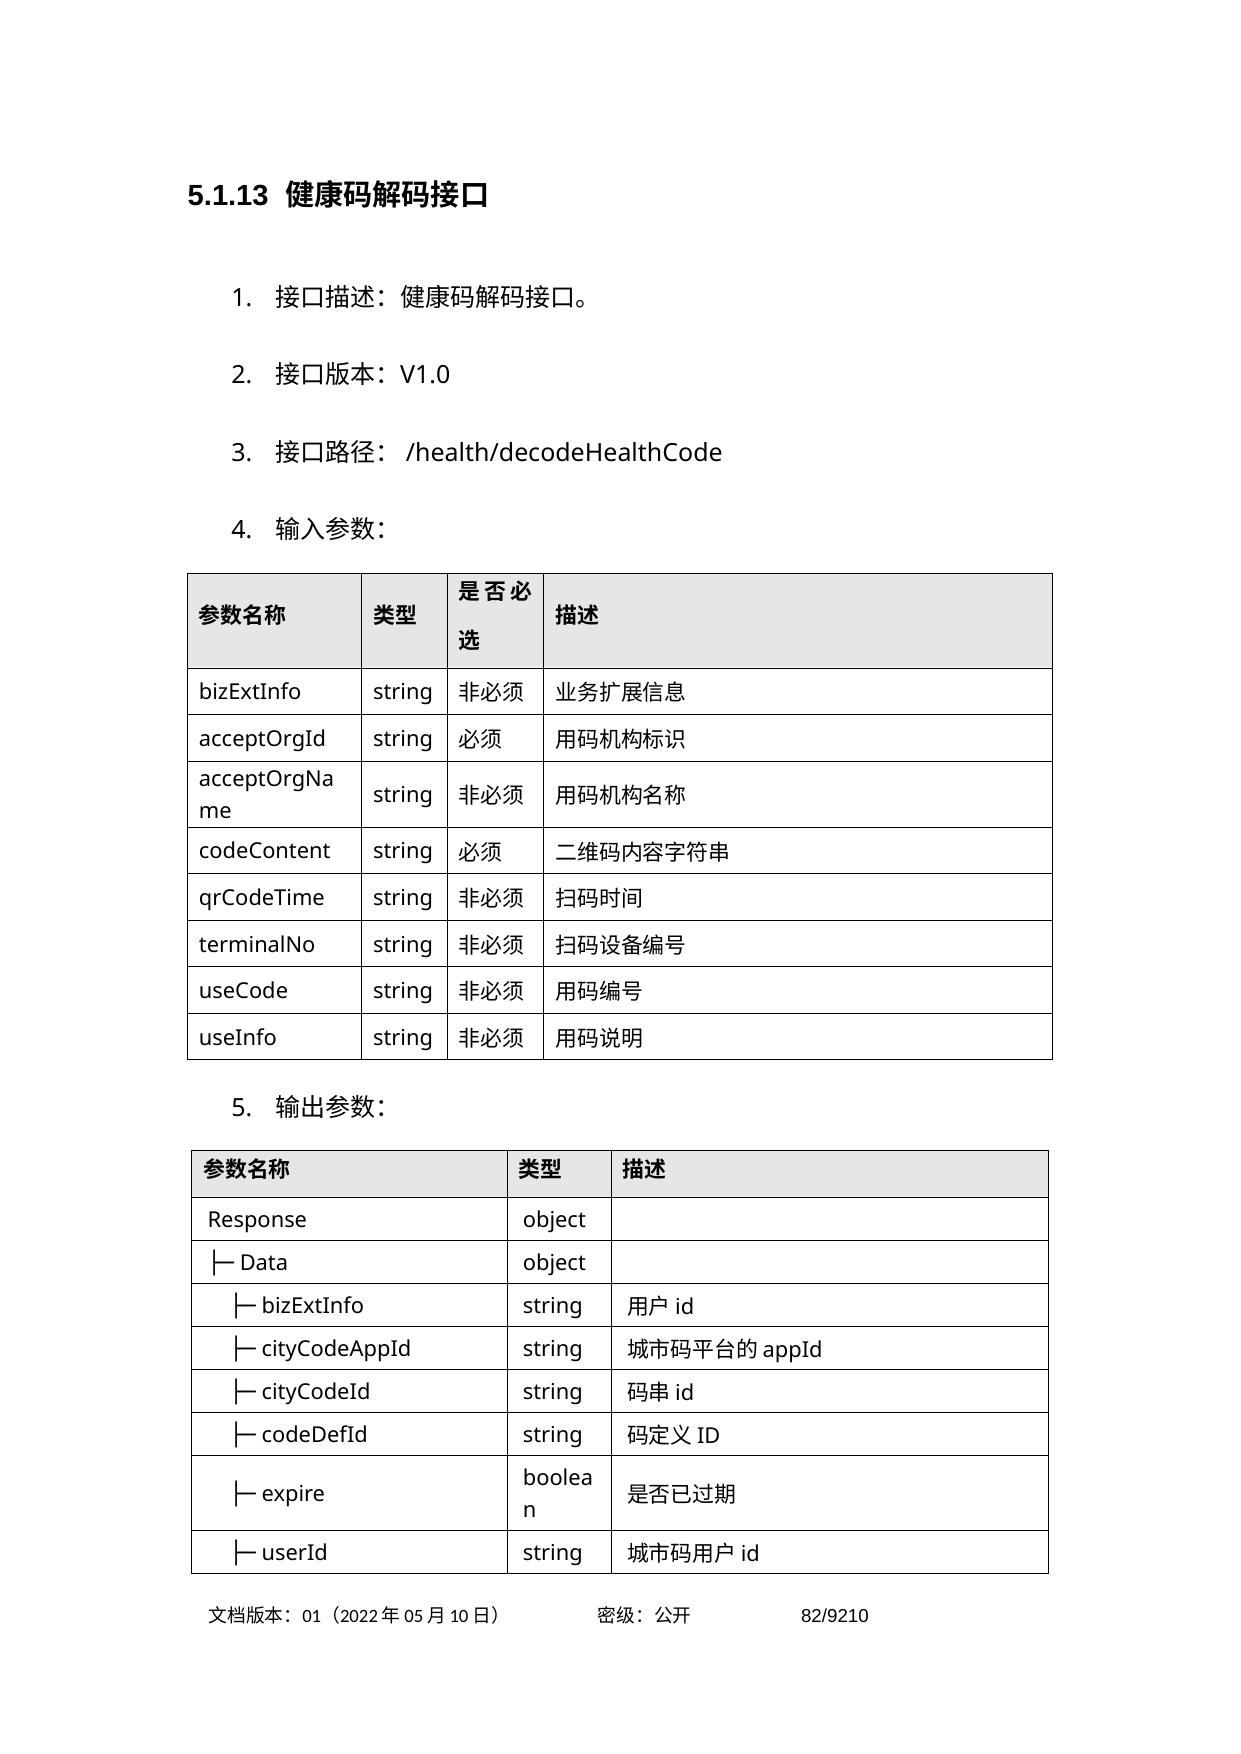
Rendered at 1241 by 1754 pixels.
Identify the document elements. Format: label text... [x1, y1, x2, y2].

table_cell terminalNo [188, 921, 361, 966]
table_cell ├─ userId [192, 1531, 507, 1573]
table_cell boolean [508, 1456, 611, 1530]
table_cell 非必须 [448, 967, 543, 1013]
table_header 是否必选 [448, 574, 543, 667]
table_cell 用码编号 [544, 967, 1052, 1013]
table_cell [612, 1241, 1048, 1283]
table_cell 用户id [612, 1284, 1048, 1326]
table_cell 非必须 [448, 1014, 543, 1059]
table_cell [612, 1198, 1048, 1240]
table_cell string [362, 669, 447, 714]
table_cell string [362, 715, 447, 761]
table_cell string [508, 1413, 611, 1454]
table_cell object [508, 1241, 611, 1283]
table_header 参数名称 [188, 574, 361, 667]
table_cell string [362, 967, 447, 1013]
list 接口版本：V1.0 [231, 340, 1053, 405]
table_cell string [508, 1284, 611, 1326]
table_cell 是否已过期 [612, 1456, 1048, 1530]
table_cell 非必须 [448, 669, 543, 714]
table_cell ├─ expire [192, 1456, 507, 1530]
table_cell 用码机构名称 [544, 762, 1052, 827]
table_cell string [508, 1327, 611, 1369]
table_header 类型 [362, 574, 447, 667]
list 接口描述：健康码解码接口。 [231, 263, 1053, 328]
table_cell ├─ Data [192, 1241, 507, 1283]
table_cell acceptOrgName [188, 762, 361, 827]
table_cell useInfo [188, 1014, 361, 1059]
table_cell 城市码平台的appId [612, 1327, 1048, 1369]
table_header 参数名称 [192, 1151, 507, 1197]
table_cell useCode [188, 967, 361, 1013]
list 输入参数： [231, 495, 1053, 560]
table_cell 必须 [448, 715, 543, 761]
table_cell 用码机构标识 [544, 715, 1052, 761]
table_cell 非必须 [448, 762, 543, 827]
table_cell 扫码设备编号 [544, 921, 1052, 966]
table_cell 二维码内容字符串 [544, 828, 1052, 873]
table_cell string [362, 874, 447, 920]
table_cell qrCodeTime [188, 874, 361, 920]
table_cell 用码说明 [544, 1014, 1052, 1059]
table_cell string [362, 1014, 447, 1059]
table_cell 城市码用户id [612, 1531, 1048, 1573]
table_cell ├─ cityCodeId [192, 1370, 507, 1412]
list 接口路径： /health/decodeHealthCode [231, 418, 1053, 483]
table_cell ├─ codeDefId [192, 1413, 507, 1454]
table_cell 码定义ID [612, 1413, 1048, 1454]
table_cell acceptOrgId [188, 715, 361, 761]
table_cell string [508, 1531, 611, 1573]
table_header 类型 [508, 1151, 611, 1197]
table_cell 扫码时间 [544, 874, 1052, 920]
table_cell ├─ bizExtInfo [192, 1284, 507, 1326]
table_cell 业务扩展信息 [544, 669, 1052, 714]
table_header 描述 [612, 1151, 1048, 1197]
table_cell 非必须 [448, 874, 543, 920]
table_cell Response [192, 1198, 507, 1240]
table_header 描述 [544, 574, 1052, 667]
table_cell string [362, 762, 447, 827]
text 健康码解码接口 [187, 160, 1053, 225]
table_cell object [508, 1198, 611, 1240]
table_cell 非必须 [448, 921, 543, 966]
list 输出参数： [231, 1073, 1053, 1138]
table_cell 码串id [612, 1370, 1048, 1412]
table_cell string [508, 1370, 611, 1412]
table_cell ├─ cityCodeAppId [192, 1327, 507, 1369]
table_cell bizExtInfo [188, 669, 361, 714]
table_cell string [362, 921, 447, 966]
table_cell codeContent [188, 828, 361, 873]
table_cell string [362, 828, 447, 873]
table_cell 必须 [448, 828, 543, 873]
